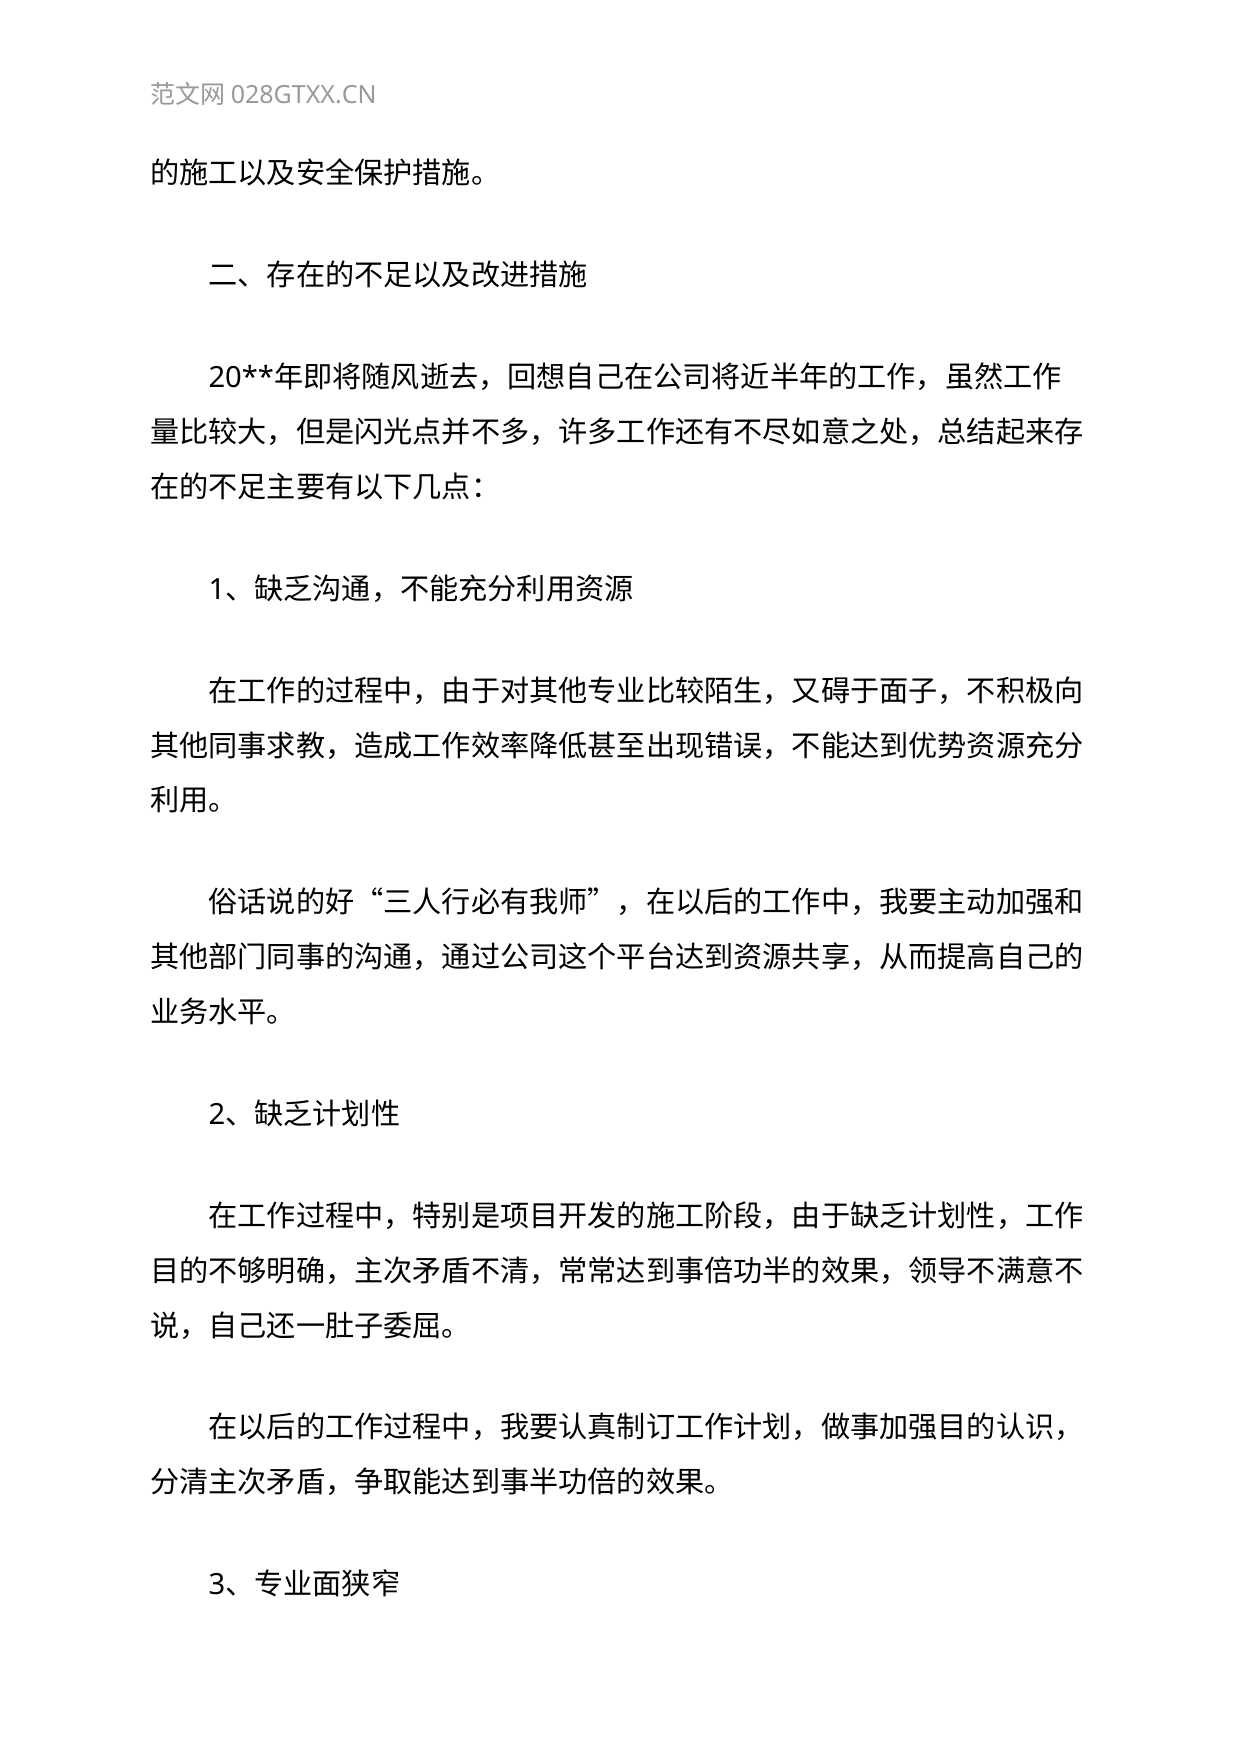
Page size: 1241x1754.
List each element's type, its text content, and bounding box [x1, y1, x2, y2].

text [150, 150, 1090, 192]
text 在以后的工作过程中，我要认真制订工作计划，做事加强目的认识，分清主次矛盾，争取能达到事半功倍的效果。 [150, 1404, 1090, 1501]
text 在工作的过程中，由于对其他专业比较陌生，又碍于面子，不积极向其他同事求教，造成工作效率降低甚至出现错误，不能达到优势资源充分利用。 [150, 667, 1090, 819]
text 在工作过程中，特别是项目开发的施工阶段，由于缺乏计划性，工作目的不够明确，主次矛盾不清，常常达到事倍功半的效果，领导不满意不说，自己还一肚子委屈。 [150, 1192, 1090, 1344]
text 20**年即将随风逝去，回想自己在公司将近半年的工作，虽然工作量比较大，但是闪光点并不多，许多工作还有不尽如意之处，总结起来存在的不足主要有以下几点： [150, 353, 1090, 506]
text 3、专业面狭窄 [150, 1561, 1090, 1603]
text 2、缺乏计划性 [150, 1090, 1090, 1133]
text 1、缺乏沟通，不能充分利用资源 [150, 565, 1090, 608]
text 二、存在的不足以及改进措施 [150, 252, 1090, 294]
text 俗话说的好“三人行必有我师”，在以后的工作中，我要主动加强和其他部门同事的沟通，通过公司这个平台达到资源共享，从而提高自己的业务水平。 [150, 879, 1090, 1031]
